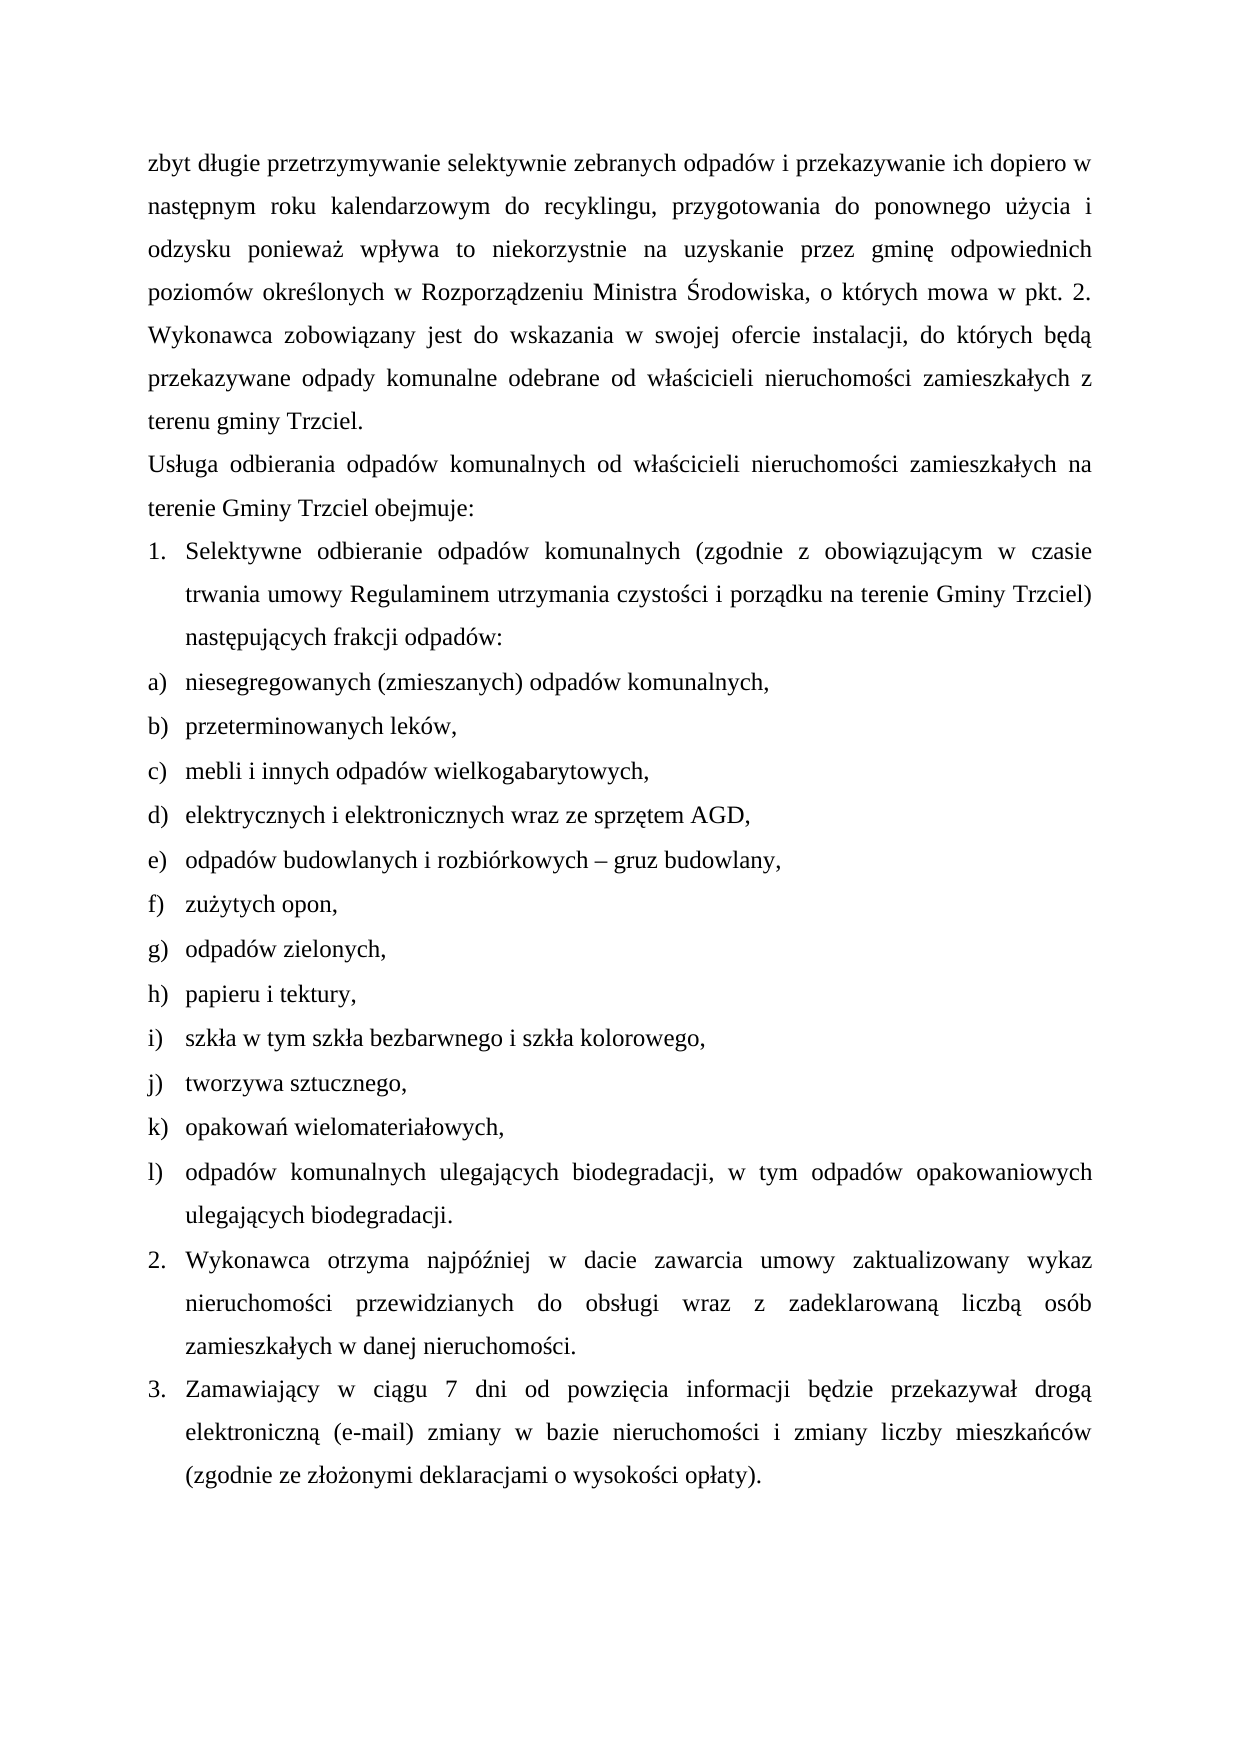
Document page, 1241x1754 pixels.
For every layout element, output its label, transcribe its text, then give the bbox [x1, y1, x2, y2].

list papieru i tektury, [148, 979, 1093, 1007]
list mebli i innych odpadów wielkogabarytowych, [148, 756, 1093, 784]
list odpadów zielonych, [148, 934, 1093, 963]
list przeterminowanych leków, [148, 711, 1093, 740]
text Usługa odbierania odpadów komunalnych od właścicieli nieruchomości zamieszkałych na terenie Gminy Trzciel obejmuje: [148, 449, 1093, 521]
list elektrycznych i elektronicznych wraz ze sprzętem AGD, [148, 800, 1093, 829]
list odpadów komunalnych ulegających biodegradacji, w tym odpadów opakowaniowych ulegających biodegradacji. [148, 1157, 1093, 1229]
list zużytych opon, [148, 889, 1093, 918]
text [148, 148, 1093, 435]
list Wykonawca otrzyma najpóźniej w dacie zawarcia umowy zaktualizowany wykaz nieruchomości przewidzianych do obsługi wraz z zadeklarowaną liczbą osób zamieszkałych w danej nieruchomości. [148, 1245, 1093, 1360]
list niesegregowanych (zmieszanych) odpadów komunalnych, [148, 667, 1093, 695]
list odpadów budowlanych i rozbiórkowych – gruz budowlany, [148, 845, 1093, 874]
list Zamawiający w ciągu 7 dni od powzięcia informacji będzie przekazywał drogą elektroniczną (e-mail) zmiany w bazie nieruchomości i zmiany liczby mieszkańców (zgodnie ze złożonymi deklaracjami o wysokości opłaty). [148, 1374, 1093, 1489]
list opakowań wielomateriałowych, [148, 1112, 1093, 1141]
list tworzywa sztucznego, [148, 1068, 1093, 1097]
list Selektywne odbieranie odpadów komunalnych (zgodnie z obowiązującym w czasie trwania umowy Regulaminem utrzymania czystości i porządku na terenie Gminy Trzciel) następujących frakcji odpadów: [148, 536, 1093, 651]
list szkła w tym szkła bezbarwnego i szkła kolorowego, [148, 1023, 1093, 1052]
